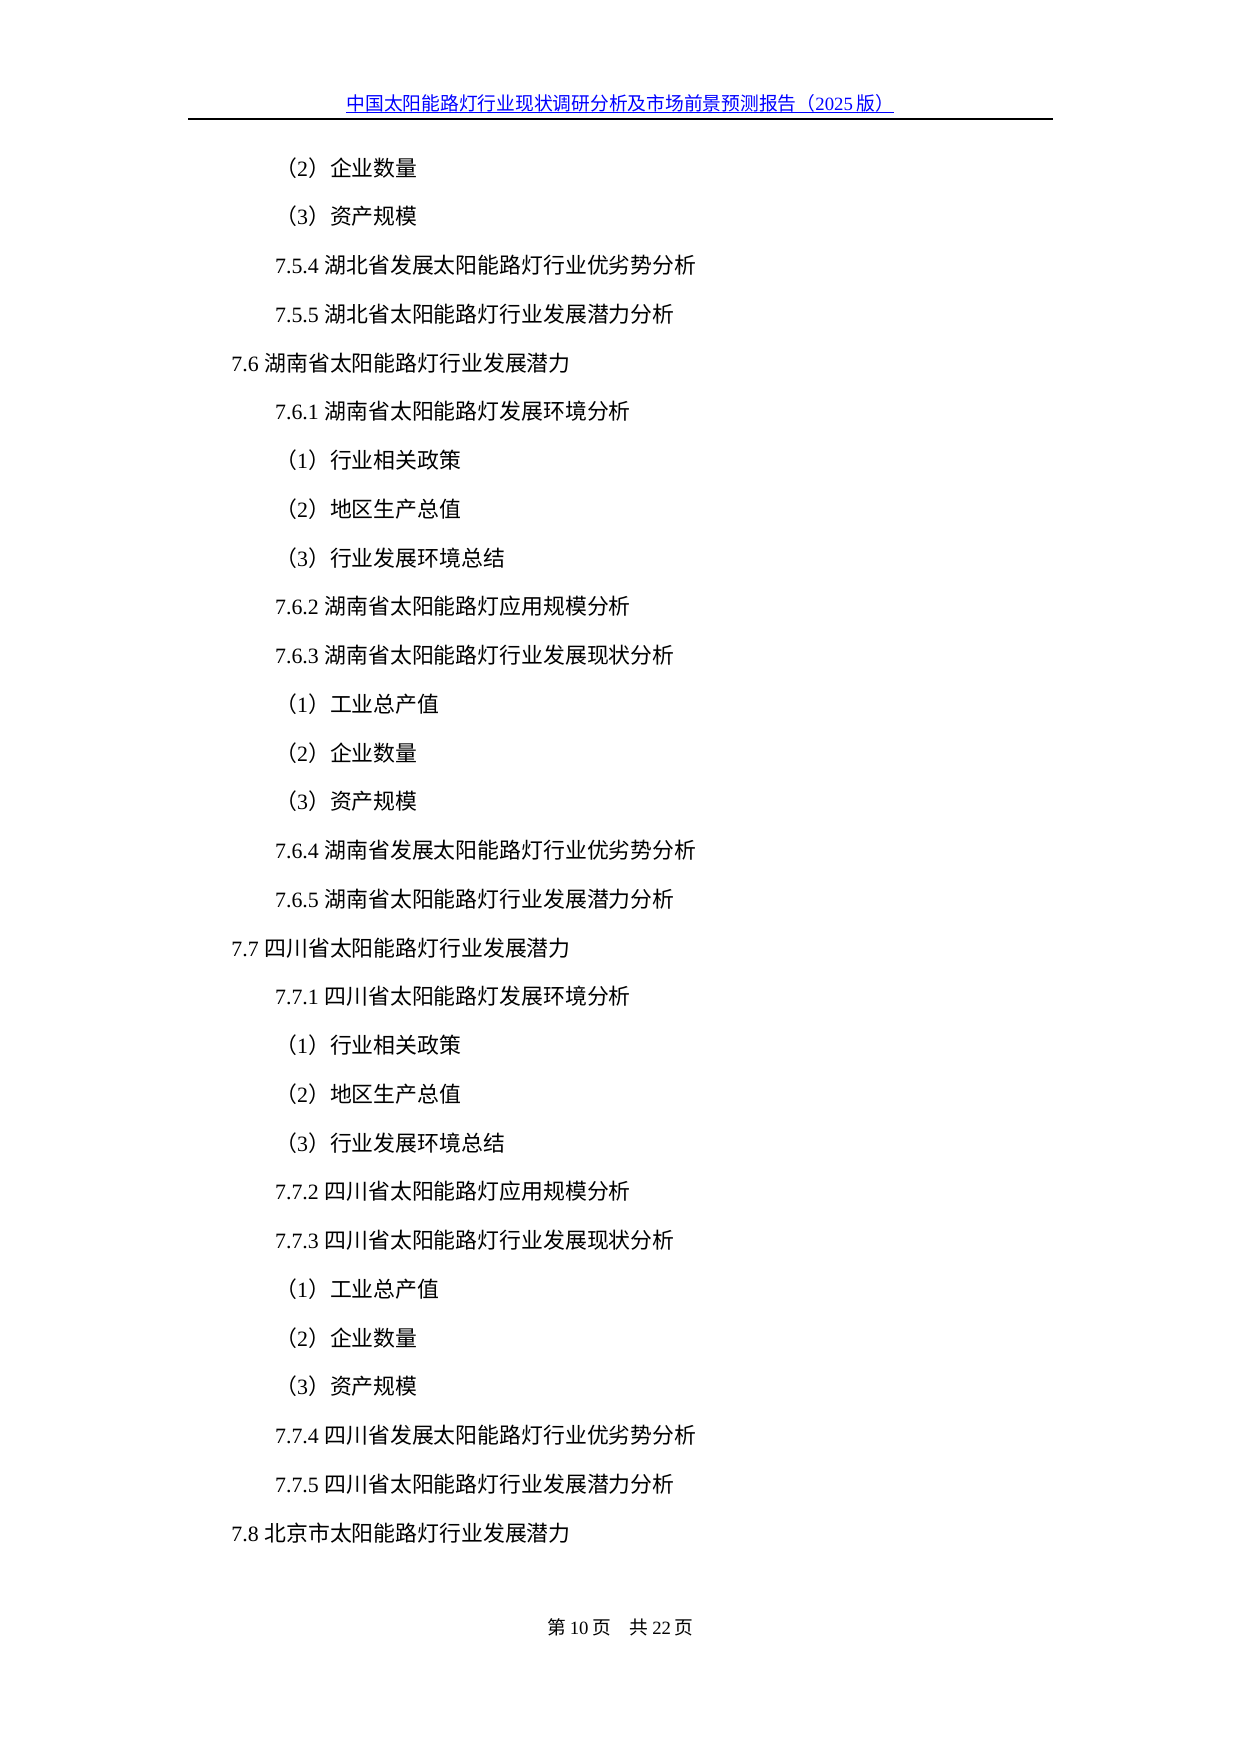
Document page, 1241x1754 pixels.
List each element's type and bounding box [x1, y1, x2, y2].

text [187, 150, 1053, 1548]
